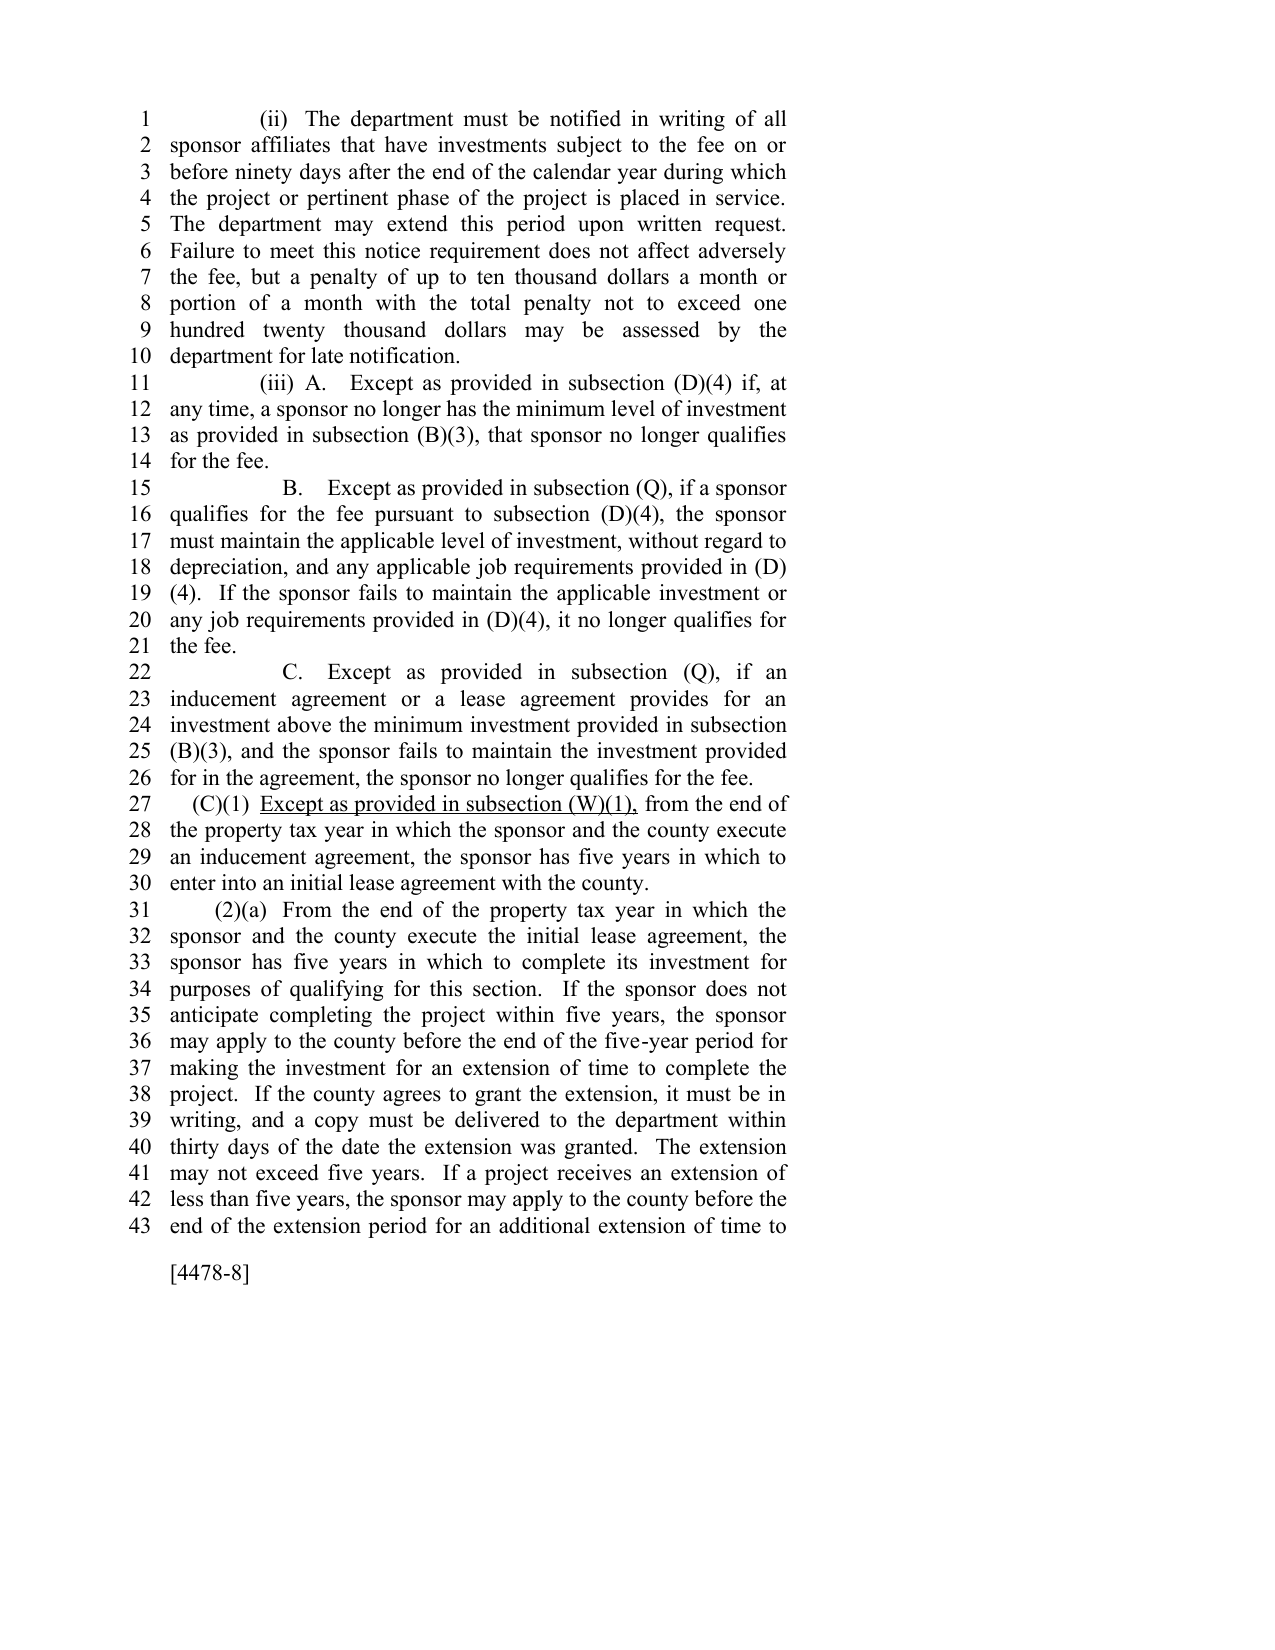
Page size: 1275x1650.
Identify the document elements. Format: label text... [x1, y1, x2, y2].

text B. Except as provided in subsection (Q), if a sponsor qualifies for the fee pursuant to subsection (D)(4), the sponsor must maintain the applicable level of investment, without regard to depreciation, and any applicable job requirements provided in (D)(4). If the sponsor fails to maintain the applicable investment or any job requirements provided in (D)(4), it no longer qualifies for the fee. [169, 474, 787, 658]
text (ii) The department must be notified in writing of all sponsor affiliates that have investments subject to the fee on or before ninety days after the end of the calendar year during which the project or pertinent phase of the project is placed in service. The department may extend this period upon written request. Failure to meet this notice requirement does not affect adversely the fee, but a penalty of up to ten thousand dollars a month or portion of a month with the total penalty not to exceed one hundred twenty thousand dollars may be assessed by the department for late notification. [169, 105, 787, 368]
text (C)(1) Except as provided in subsection (W)(1), from the end of the property tax year in which the sponsor and the county execute an inducement agreement, the sponsor has five years in which to enter into an initial lease agreement with the county. [169, 790, 787, 896]
text (iii) A. Except as provided in subsection (D)(4) if, at any time, a sponsor no longer has the minimum level of investment as provided in subsection (B)(3), that sponsor no longer qualifies for the fee. [169, 368, 787, 474]
text C. Except as provided in subsection (Q), if an inducement agreement or a lease agreement provides for an investment above the minimum investment provided in subsection (B)(3), and the sponsor fails to maintain the investment provided for in the agreement, the sponsor no longer qualifies for the fee. [169, 658, 787, 790]
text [169, 896, 787, 1238]
